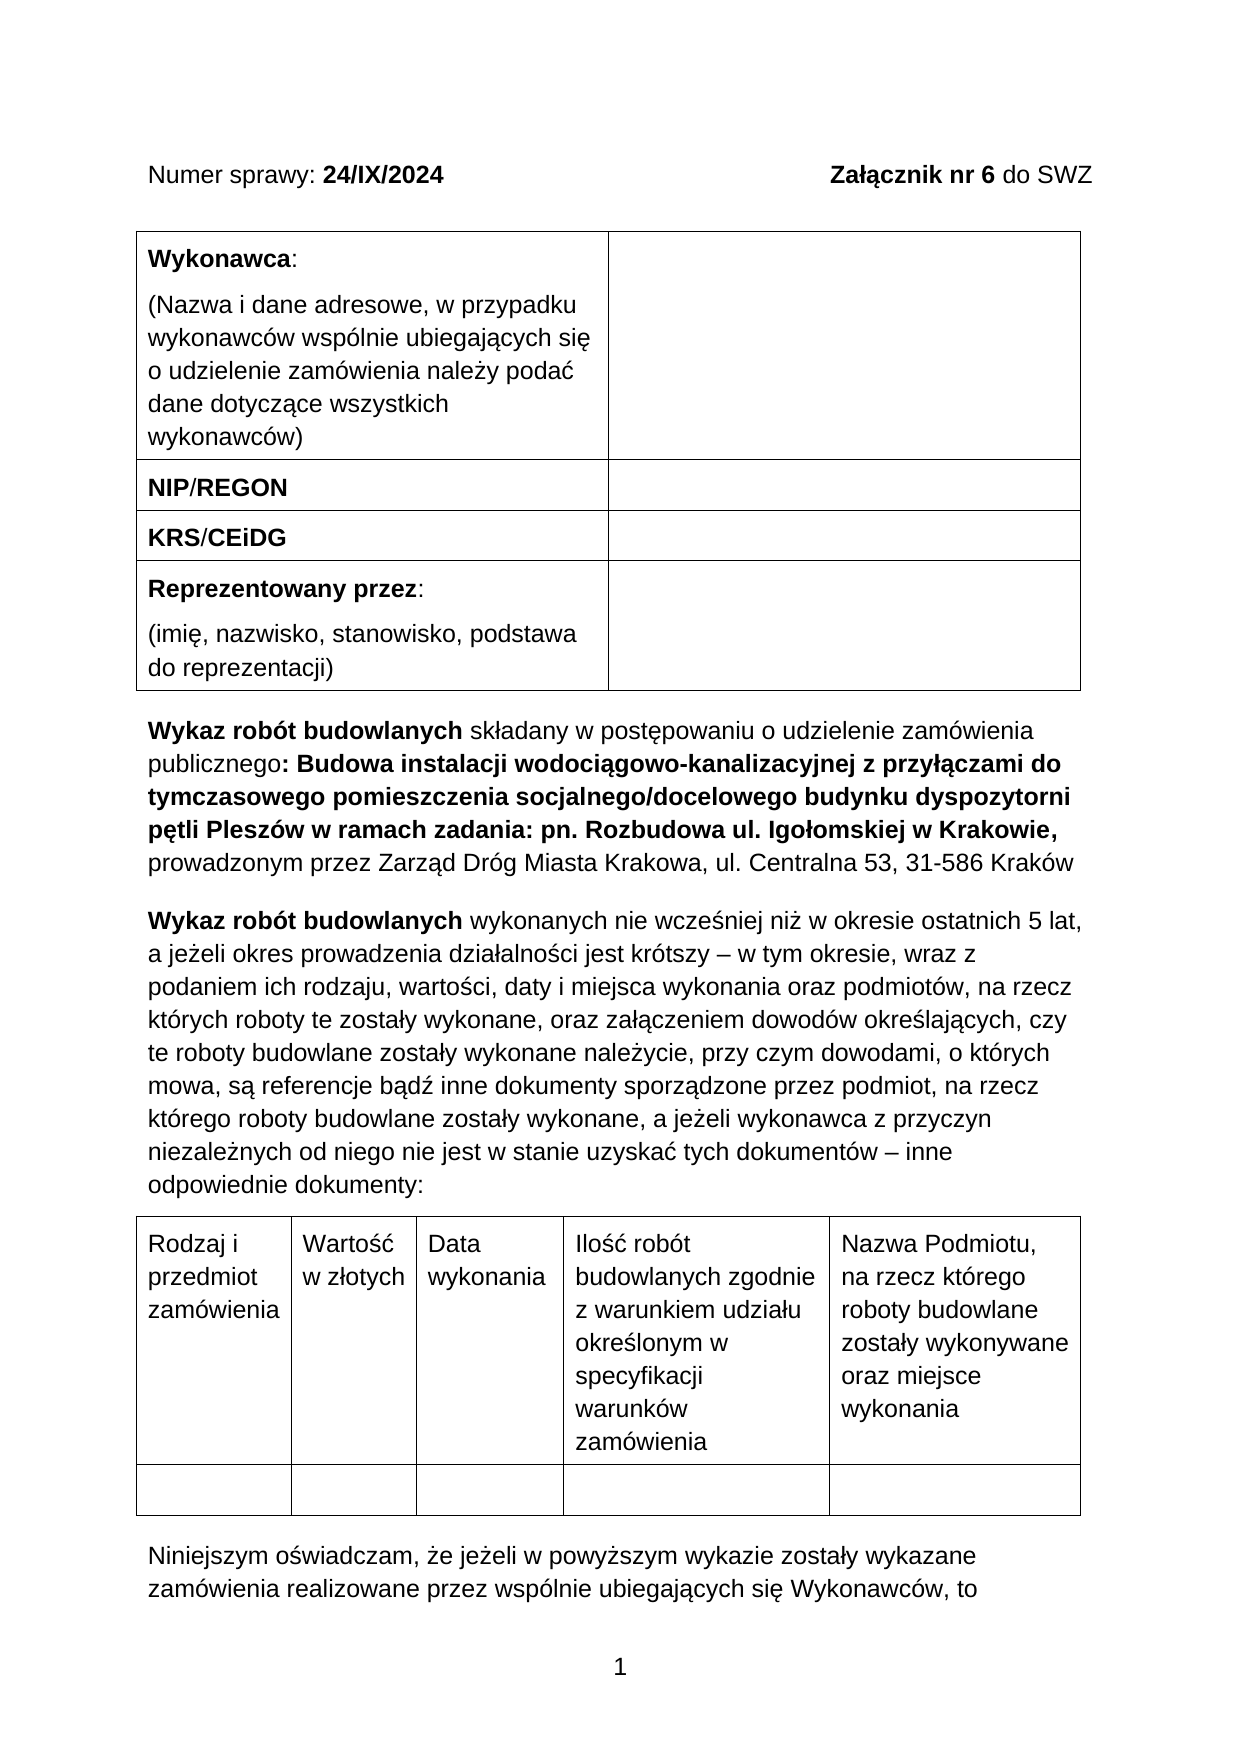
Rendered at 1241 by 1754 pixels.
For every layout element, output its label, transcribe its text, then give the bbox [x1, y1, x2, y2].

table_cell [609, 511, 1080, 560]
table_cell KRS/CEiDG [137, 511, 608, 560]
table_cell [292, 1465, 416, 1515]
table_cell NIP/REGON [137, 460, 608, 510]
table_header Wartość w złotych [292, 1217, 416, 1464]
table_header Data wykonania [417, 1217, 563, 1464]
table_header [609, 232, 1080, 459]
table_cell [830, 1465, 1080, 1515]
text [148, 1541, 1093, 1603]
text Wykaz robót budowlanych wykonanych nie wcześniej niż w okresie ostatnich 5 lat, a jeżeli okres prowadzenia działalności jest krótszy – w tym okresie, wraz z podaniem ich rodzaju, wartości, daty i miejsca wykonania oraz podmiotów, na rzecz których roboty te zostały wykonane, oraz załączeniem dowodów określających, czy te roboty budowlane zostały wykonane należycie, przy czym dowodami, o których mowa, są referencje bądź inne dokumenty sporządzone przez podmiot, na rzecz którego roboty budowlane zostały wykonane, a jeżeli wykonawca z przyczyn niezależnych od niego nie jest w stanie uzyskać tych dokumentów – inne odpowiednie dokumenty: [148, 906, 1093, 1199]
table_header Nazwa Podmiotu, na rzecz którego roboty budowlane zostały wykonywane oraz miejsce wykonania [830, 1217, 1080, 1464]
text Wykaz robót budowlanych składany w postępowaniu o udzielenie zamówienia publicznego: Budowa instalacji wodociągowo-kanalizacyjnej z przyłączami do tymczasowego pomieszczenia socjalnego/docelowego budynku dyspozytorni pętli Pleszów w ramach zadania: pn. Rozbudowa ul. Igołomskiej w Krakowie, prowadzonym przez Zarząd Dróg Miasta Krakowa, ul. Centralna 53, 31-586 Kraków [148, 716, 1093, 877]
text Numer sprawy: 24/IX/2024 Załącznik nr 6 do SWZ [148, 160, 1093, 189]
table_header Ilość robót budowlanych zgodnie z warunkiem udziału określonym w specyfikacji warunków zamówienia [564, 1217, 829, 1464]
table_cell Reprezentowany przez: (imię, nazwisko, stanowisko, podstawa do reprezentacji) [137, 561, 608, 690]
table_header Wykonawca: (Nazwa i dane adresowe, w przypadku wykonawców wspólnie ubiegających się o udzielenie zamówienia należy podać dane dotyczące wszystkich wykonawców) [137, 232, 608, 459]
table_cell [564, 1465, 829, 1515]
table_cell [137, 1465, 291, 1515]
table_cell [609, 561, 1080, 690]
table_cell [417, 1465, 563, 1515]
table_header Rodzaj i przedmiot zamówienia [137, 1217, 291, 1464]
table_cell [609, 460, 1080, 510]
